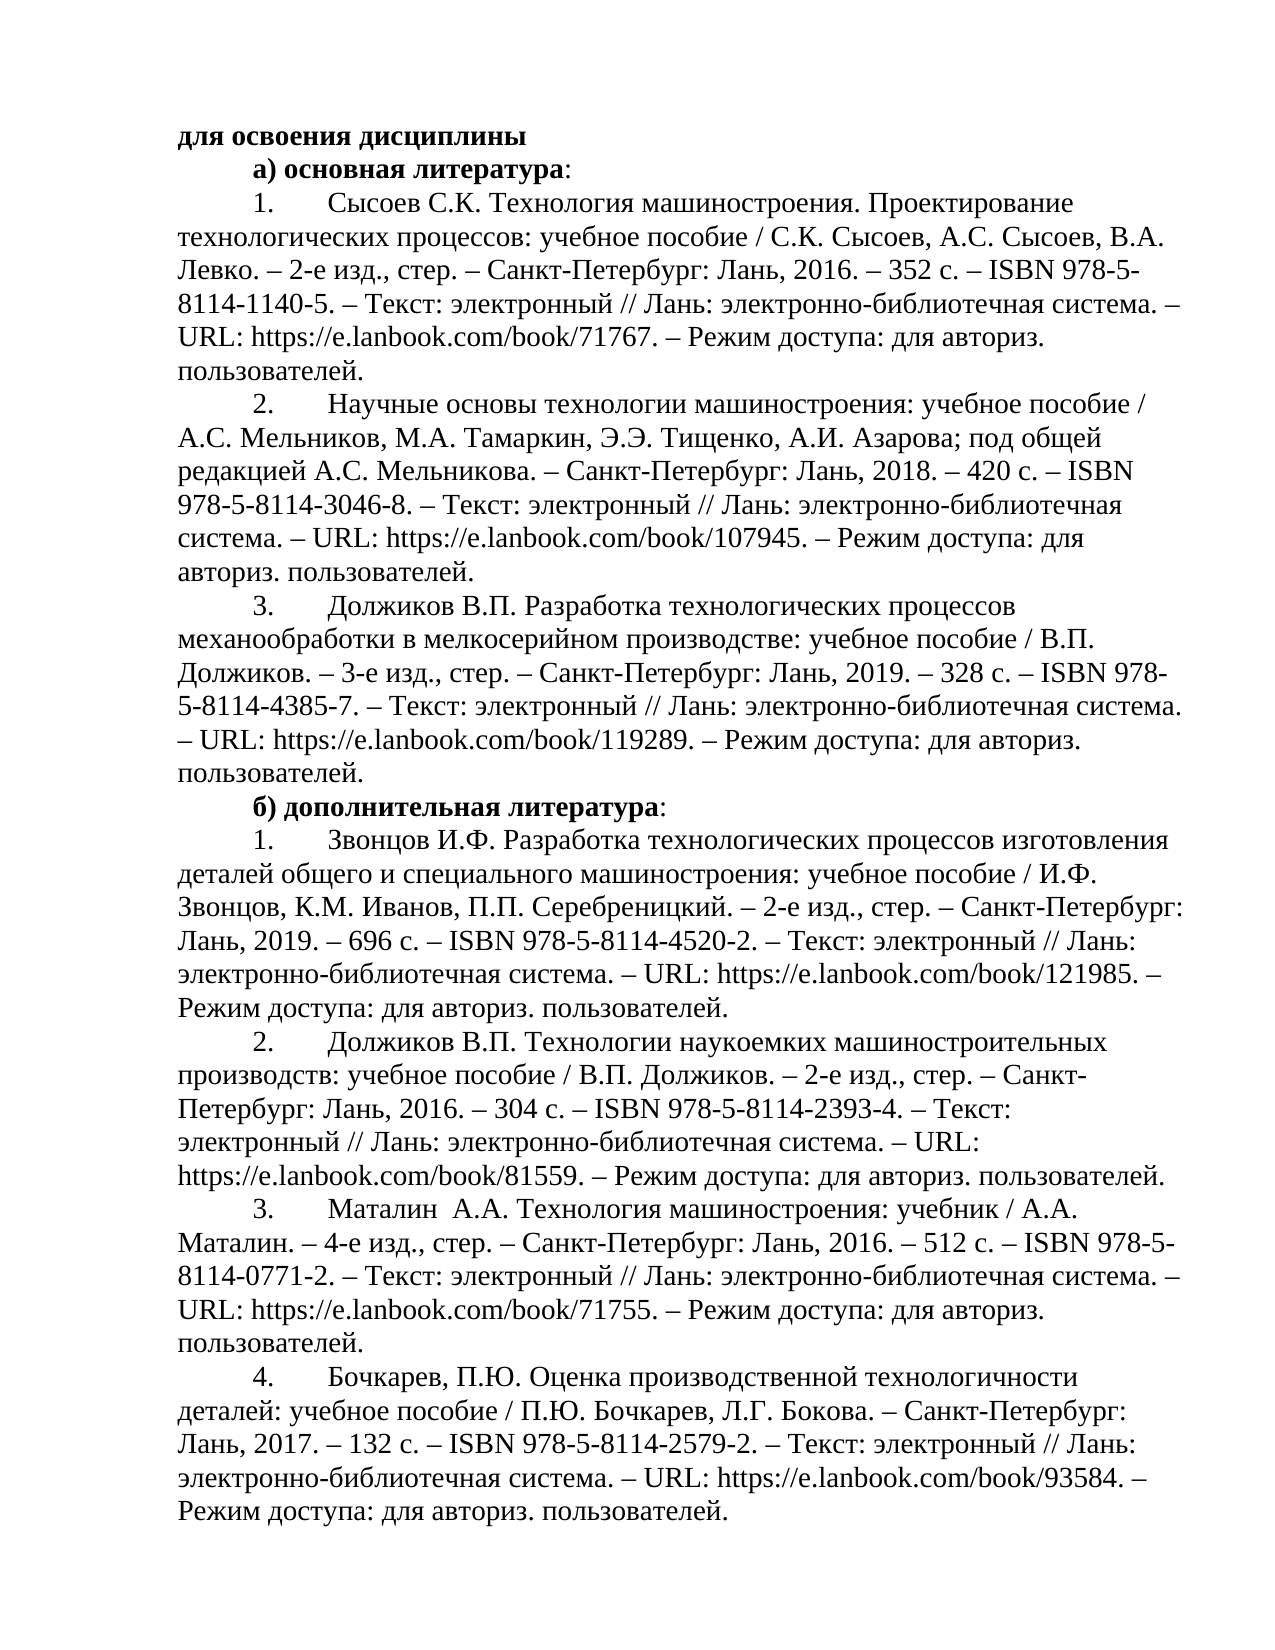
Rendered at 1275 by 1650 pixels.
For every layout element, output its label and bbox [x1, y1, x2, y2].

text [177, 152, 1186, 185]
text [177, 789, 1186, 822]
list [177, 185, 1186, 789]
text [177, 118, 1186, 152]
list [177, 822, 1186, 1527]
